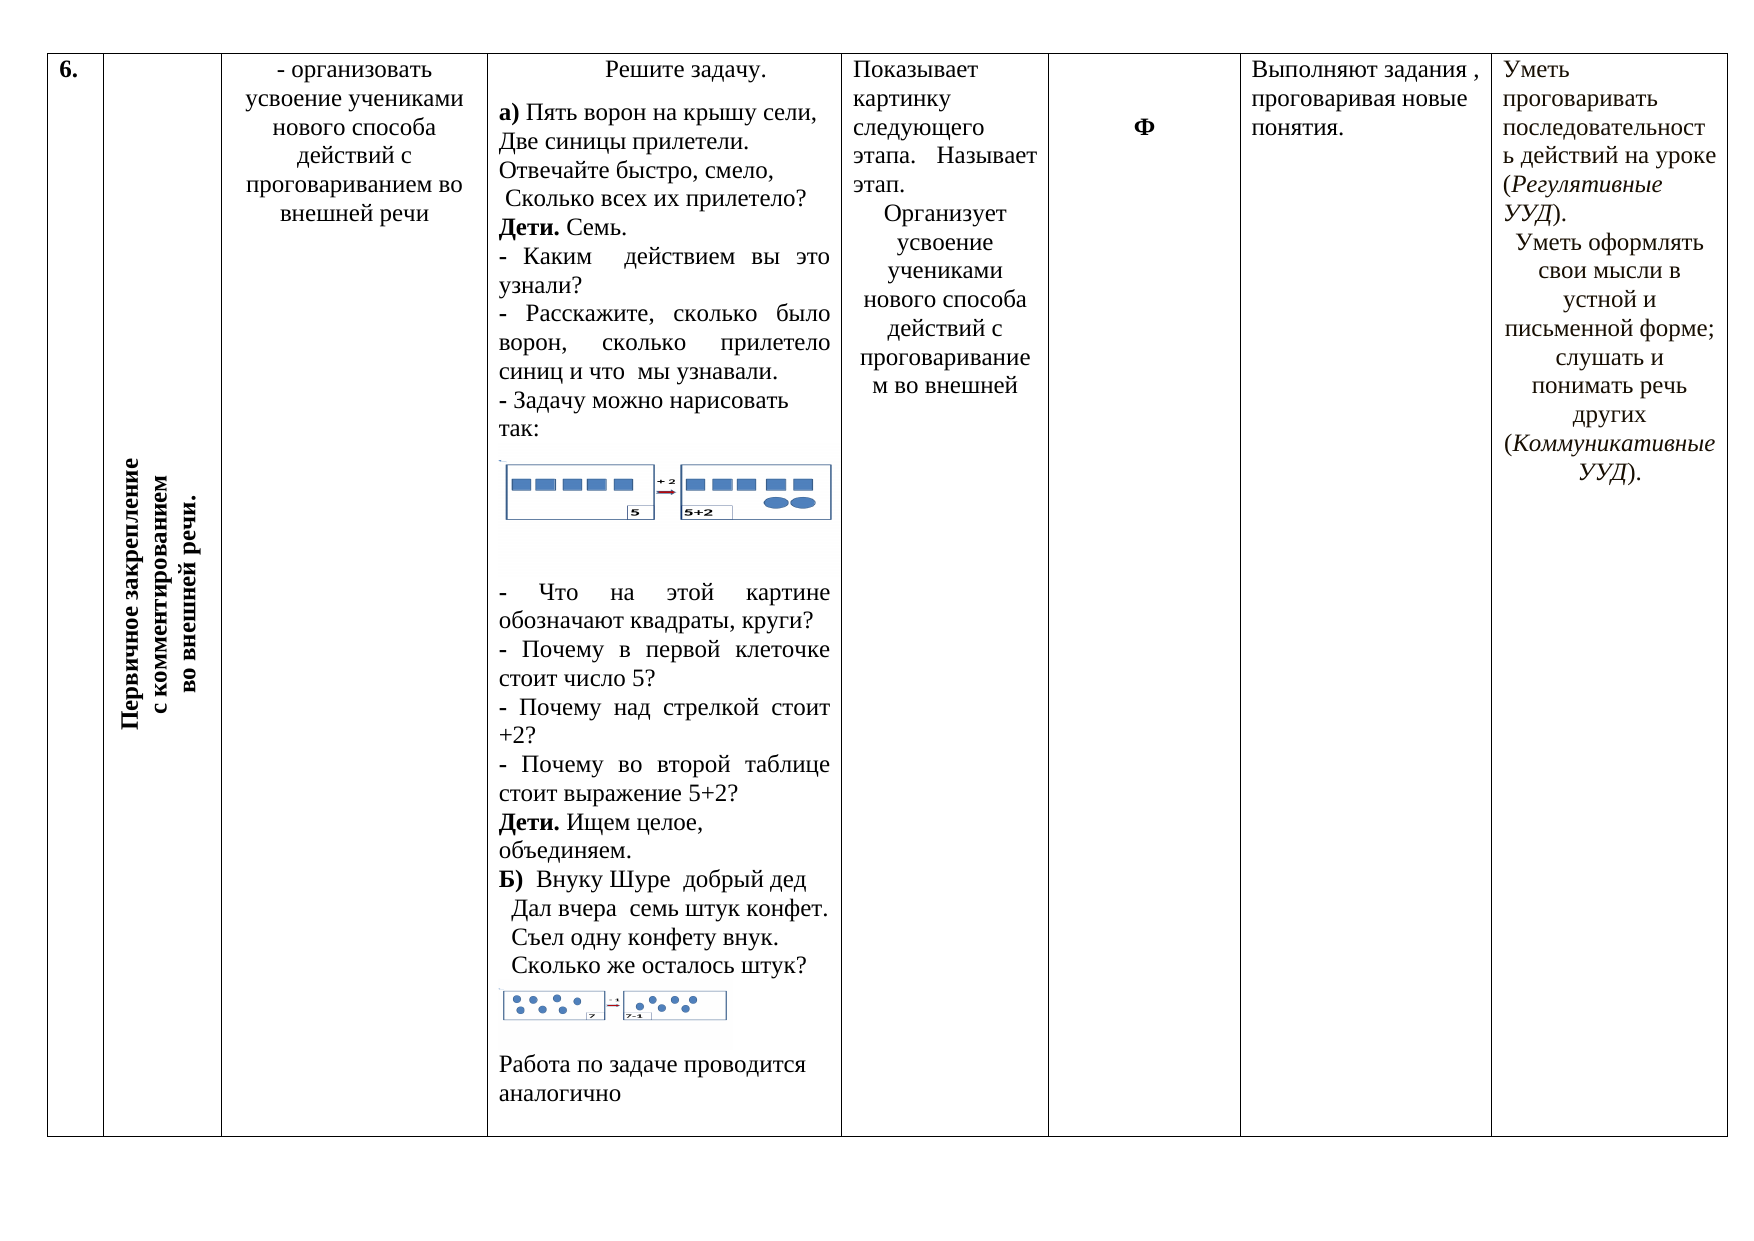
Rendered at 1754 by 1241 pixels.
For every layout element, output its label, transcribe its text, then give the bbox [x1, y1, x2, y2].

table_cell 6. [48, 54, 103, 1136]
table_cell Решите задачу. а) Пять ворон на крышу сели, Две синицы прилетели. Отвечайте быстро, смело, Сколько всех их прилетело? Дети. Семь. - Каким действием вы это узнали? - Расскажите, сколько было ворон, сколько прилетело синиц и что мы узнавали. - Задачу можно нарисовать так: - Что на этой картине обозначают квадраты, круги? - Почему в первой клеточке стоит число 5? - Почему над стрелкой стоит +2? - Почему во второй таблице стоит выражение 5+2? Дети. Ищем целое, объединяем. Б) Внуку Шуре добрый дед Дал вчера семь штук конфет. Съел одну конфету внук. Сколько же осталось штук? Работа по задаче проводится аналогично [488, 54, 841, 1136]
table_cell Показывает картинку следующего этапа. Называет этап. Организует усвоение учениками нового способа действий с проговариванием во внешней [842, 54, 1048, 1136]
table_cell Уметь проговаривать последовательность действий на уроке (Регулятивные УУД). Уметь оформлять свои мысли в устной и письменной форме; слушать и понимать речь других (Коммуникативные УУД). [1492, 54, 1727, 1136]
table_cell - организовать усвоение учениками нового способа действий с проговариванием во внешней речи [222, 54, 487, 1136]
table_cell Ф [1049, 54, 1240, 1136]
table_cell Выполняют задания , проговаривая новые понятия. [1241, 54, 1491, 1136]
table_cell Первичное закрепление с комментированием во внешней речи. [104, 54, 221, 1136]
